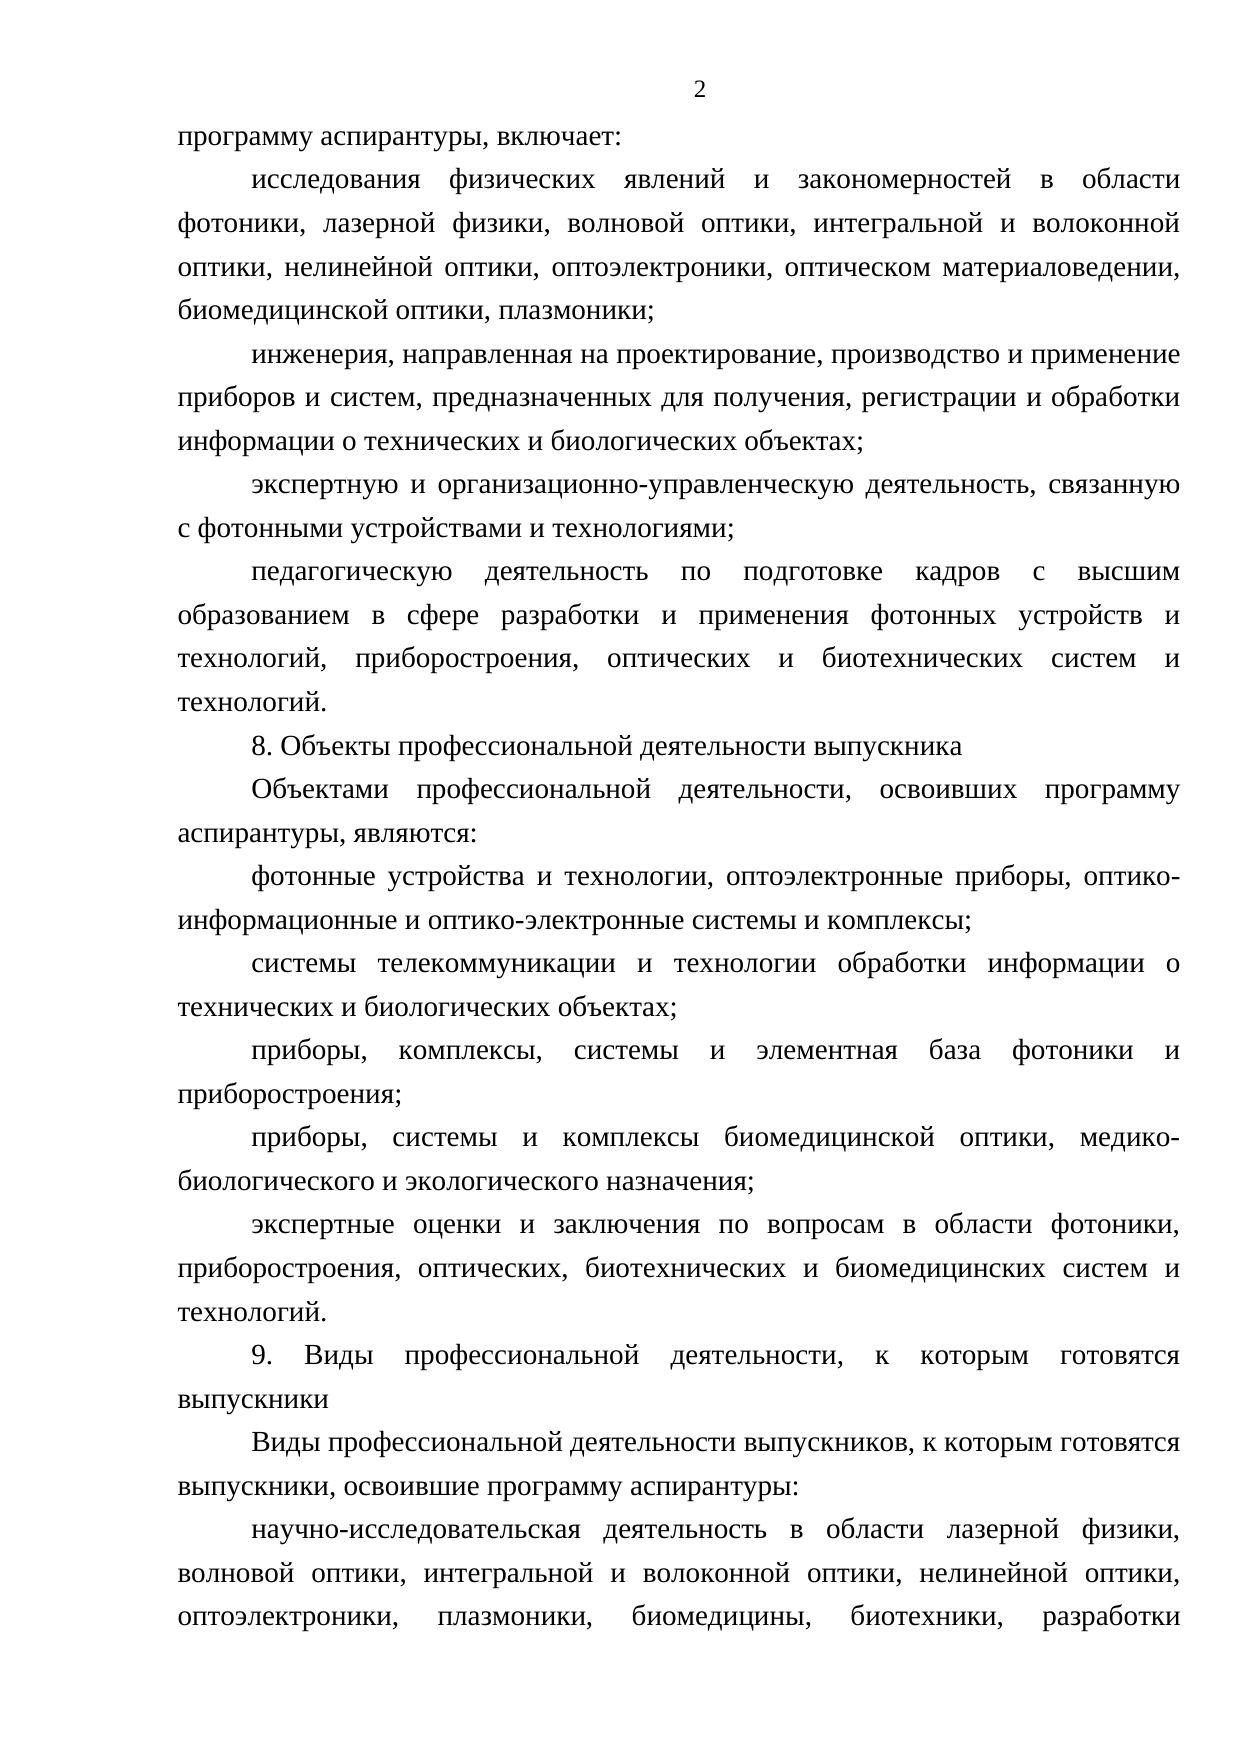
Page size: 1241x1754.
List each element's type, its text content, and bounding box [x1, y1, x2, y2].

text Виды профессиональной деятельности выпускников, к которым готовятся выпускники, освоившие программу аспирантуры: [177, 1424, 1181, 1501]
text системы телекоммуникации и технологии обработки информации о технических и биологических объектах; [177, 945, 1181, 1022]
text Объектами профессиональной деятельности, освоивших программу аспирантуры, являются: [177, 771, 1181, 848]
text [177, 118, 1181, 152]
text педагогическую деятельность по подготовке кадров с высшим образованием в сфере разработки и применения фотонных устройств и технологий, приборостроения, оптических и биотехнических систем и технологий. [177, 553, 1181, 718]
text экспертную и организационно-управленческую деятельность, связанную с фотонными устройствами и технологиями; [177, 466, 1181, 543]
text фотонные устройства и технологии, оптоэлектронные приборы, оптико-информационные и оптико-электронные системы и комплексы; [177, 858, 1181, 935]
text 8. Объекты профессиональной деятельности выпускника [177, 728, 1181, 761]
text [177, 1511, 1181, 1632]
text исследования физических явлений и закономерностей в области фотоники, лазерной физики, волновой оптики, интегральной и волоконной оптики, нелинейной оптики, оптоэлектроники, оптическом материаловедении, биомедицинской оптики, плазмоники; [177, 162, 1181, 326]
text инженерия, направленная на проектирование, производство и применение приборов и систем, предназначенных для получения, регистрации и обработки информации о технических и биологических объектах; [177, 336, 1181, 456]
text экспертные оценки и заключения по вопросам в области фотоники, приборостроения, оптических, биотехнических и биомедицинских систем и технологий. [177, 1207, 1181, 1327]
text приборы, системы и комплексы биомедицинской оптики, медико-биологического и экологического назначения; [177, 1119, 1181, 1197]
text 9. Виды профессиональной деятельности, к которым готовятся выпускники [177, 1337, 1181, 1414]
text приборы, комплексы, системы и элементная база фотоники и приборостроения; [177, 1032, 1181, 1109]
